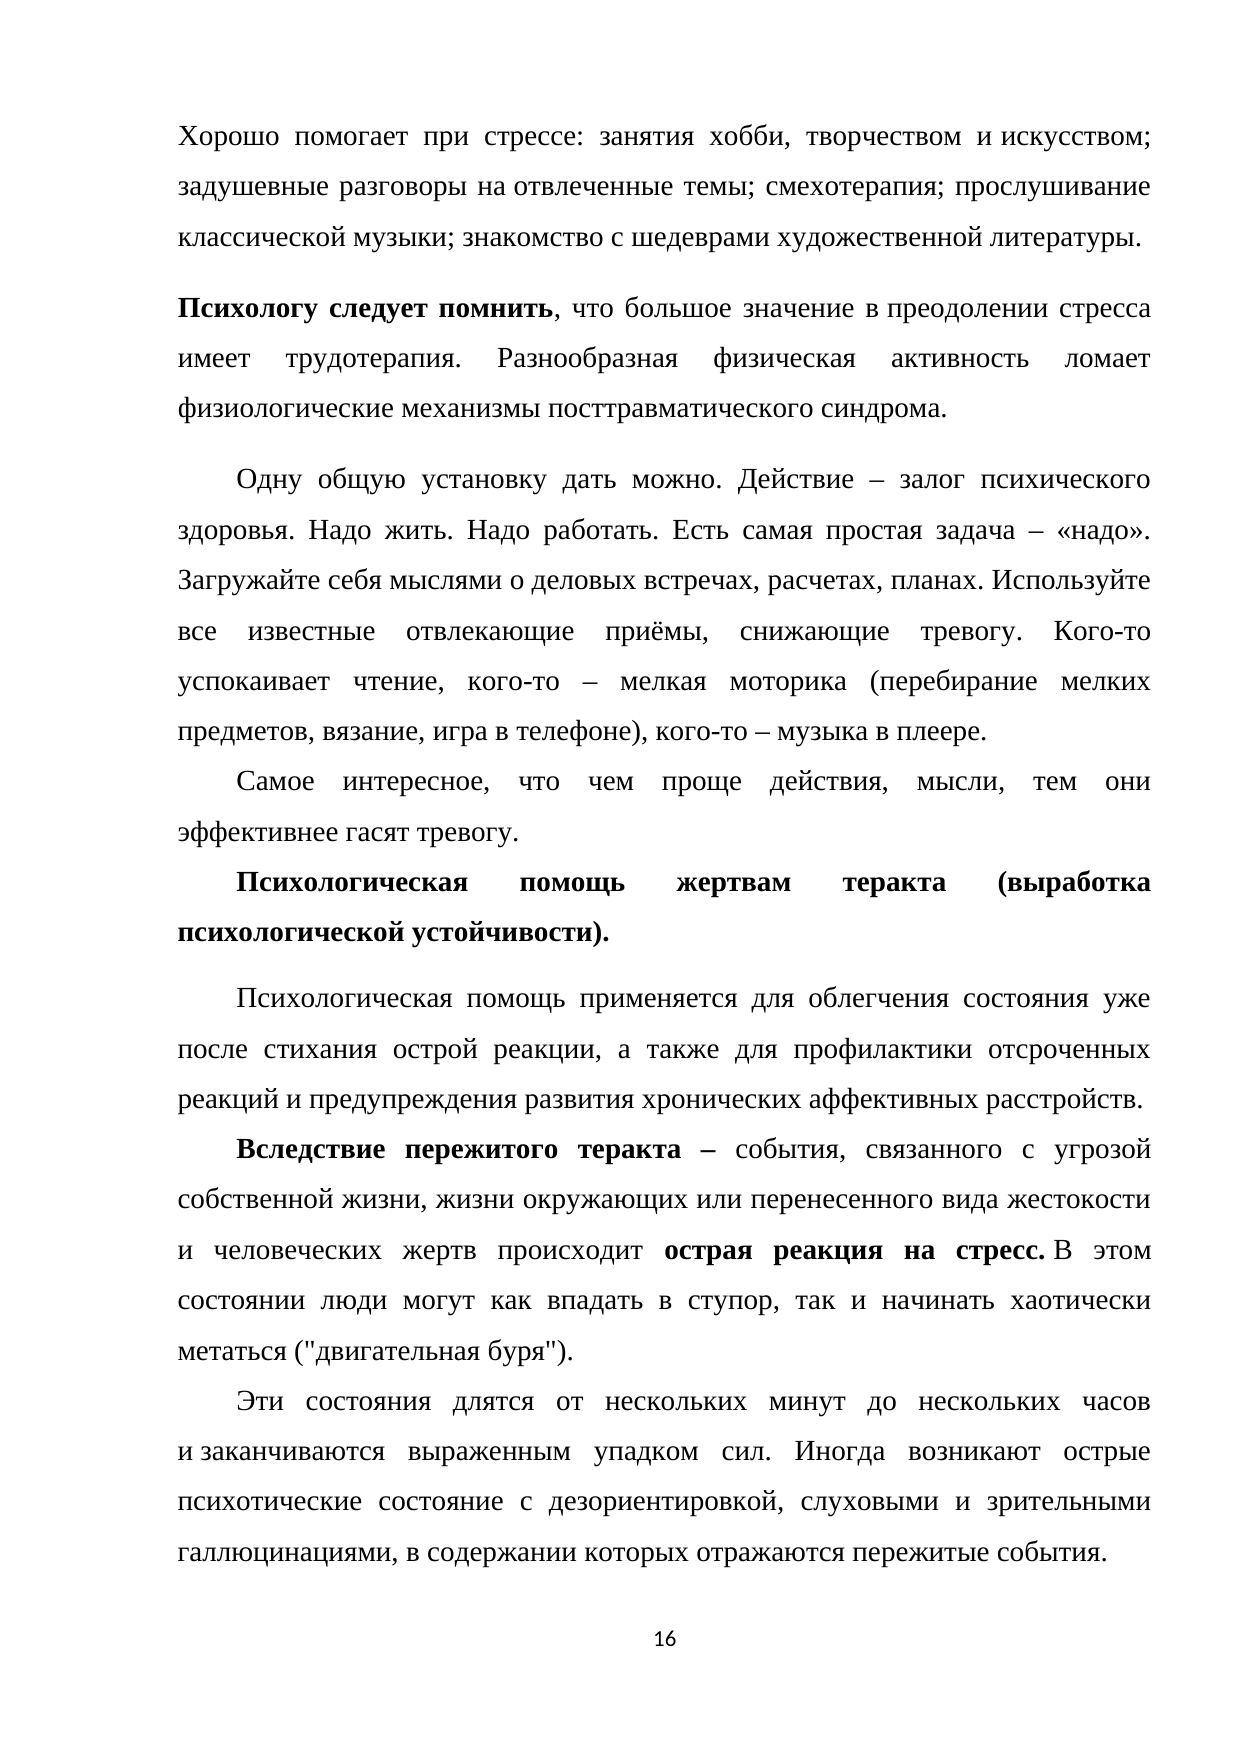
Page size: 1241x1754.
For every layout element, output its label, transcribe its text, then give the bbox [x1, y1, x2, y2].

text Психологическая помощь применяется для облегчения состояния уже после стихания острой реакции, а также для профилактики отсроченных реакций и предупреждения развития хронических аффективных расстройств. [177, 980, 1152, 1114]
list Одну общую установку дать можно. Действие – залог психического здоровья. Надо жить. Надо работать. Есть самая простая задача – «надо». Загружайте себя мыслями о деловых встречах, расчетах, планах. Используйте все известные отвлекающие приёмы, снижающие тревогу. Кого-то успокаивает чтение, кого-то – мелкая моторика (перебирание мелких предметов, вязание, игра в телефоне), кого-то – музыка в плеере. [177, 462, 1152, 747]
list Самое интересное, что чем проще действия, мысли, тем они эффективнее гасят тревогу. [177, 763, 1152, 847]
text Психологу следует помнить, что большое значение в преодолении стресса имеет трудотерапия. Разнообразная физическая активность ломает физиологические механизмы посттравматического синдрома. [178, 290, 1151, 424]
list Психологическая помощь жертвам теракта (выработка психологической устойчивости). [177, 864, 1152, 948]
text Вследствие пережитого теракта – события, связанного с угрозой собственной жизни, жизни окружающих или перенесенного вида жестокости и человеческих жертв происходит острая реакция на стресс. В этом состоянии люди могут как впадать в ступор, так и начинать хаотически метаться ("двигательная буря"). [177, 1131, 1152, 1366]
text Эти состояния длятся от нескольких минут до нескольких часов и заканчиваются выраженным упадком сил. Иногда возникают острые психотические состояние с дезориентировкой, слуховыми и зрительными галлюцинациями, в содержании которых отражаются пережитые события. [177, 1383, 1152, 1567]
text Хорошо помогает при стрессе: занятия хобби, творчеством и искусством; задушевные разговоры на отвлеченные темы; смехотерапия; прослушивание классической музыки; знакомство с шедеврами художественной литературы. [178, 118, 1151, 252]
